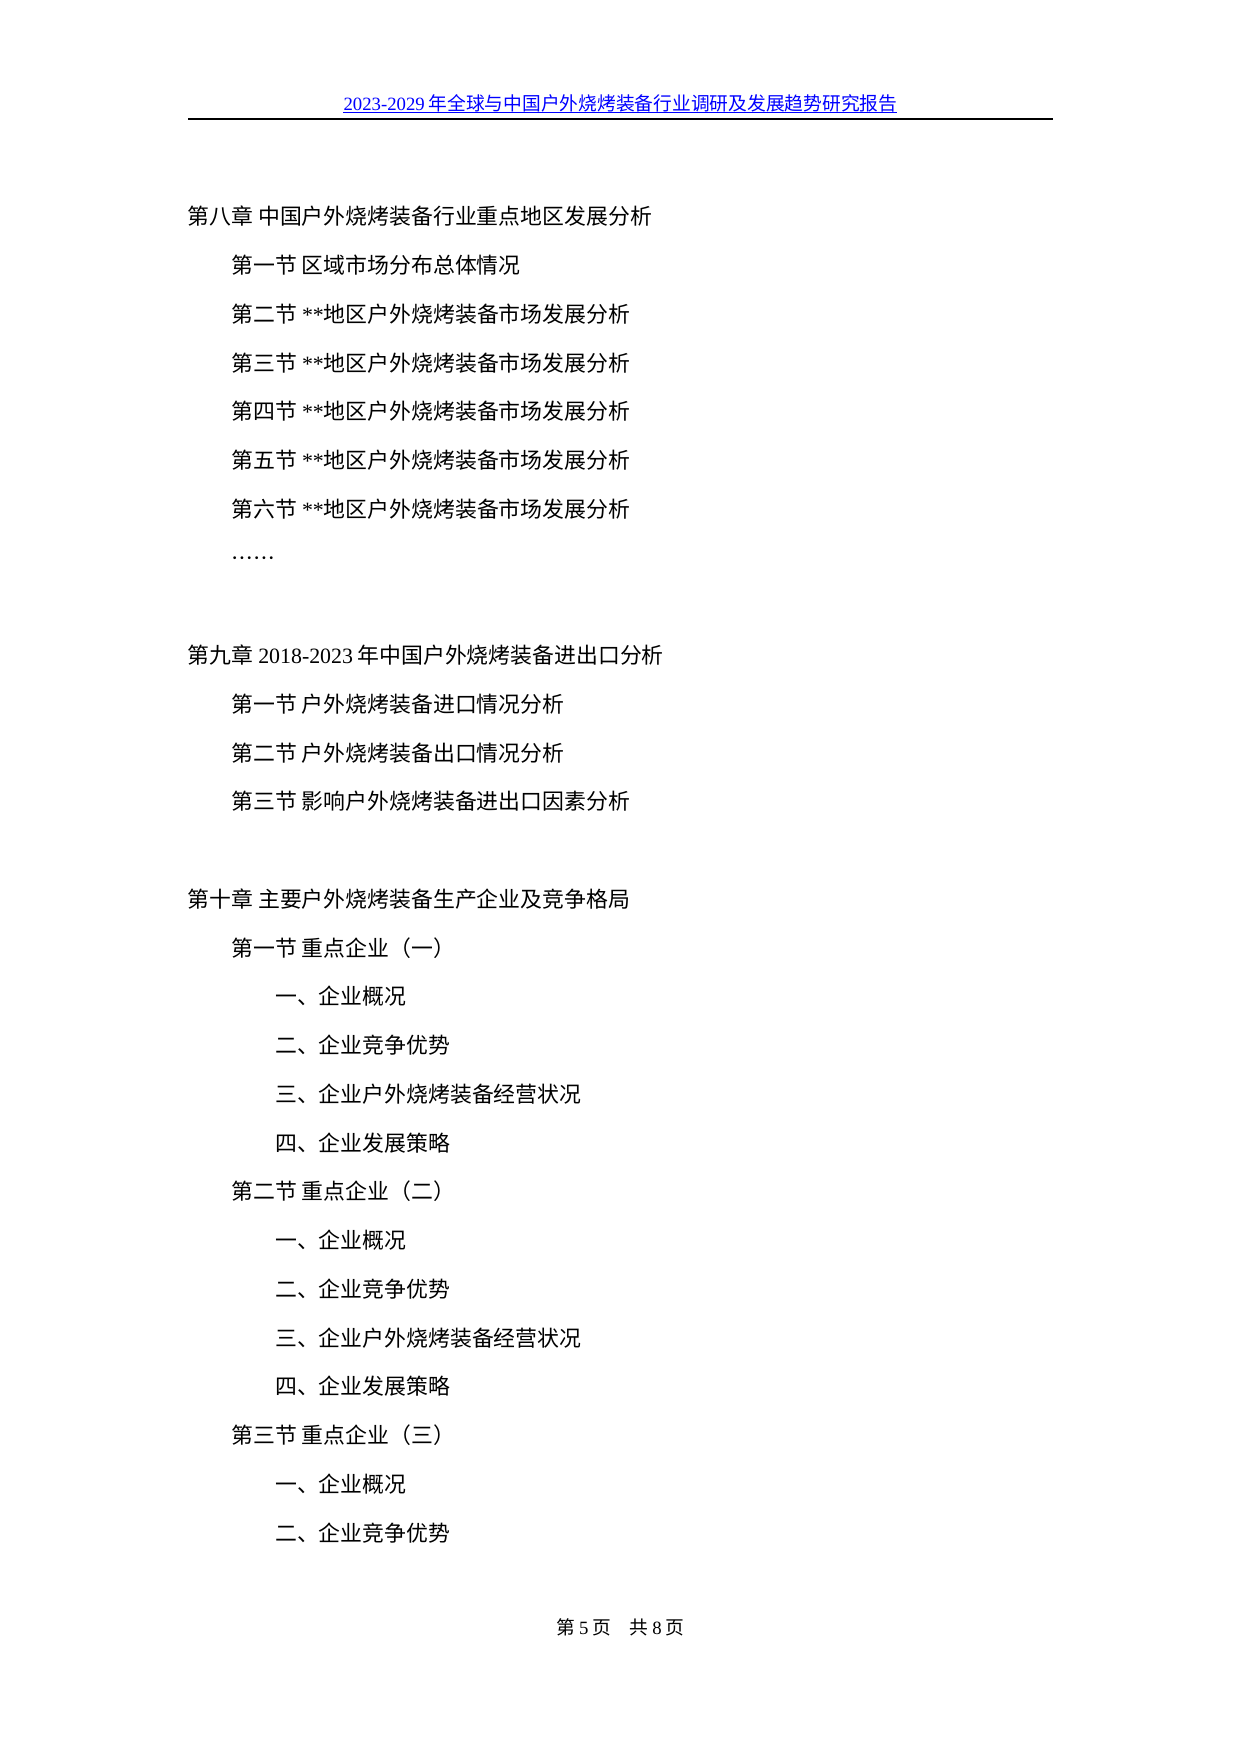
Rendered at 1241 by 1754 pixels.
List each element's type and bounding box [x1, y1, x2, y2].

text [187, 150, 1053, 1548]
